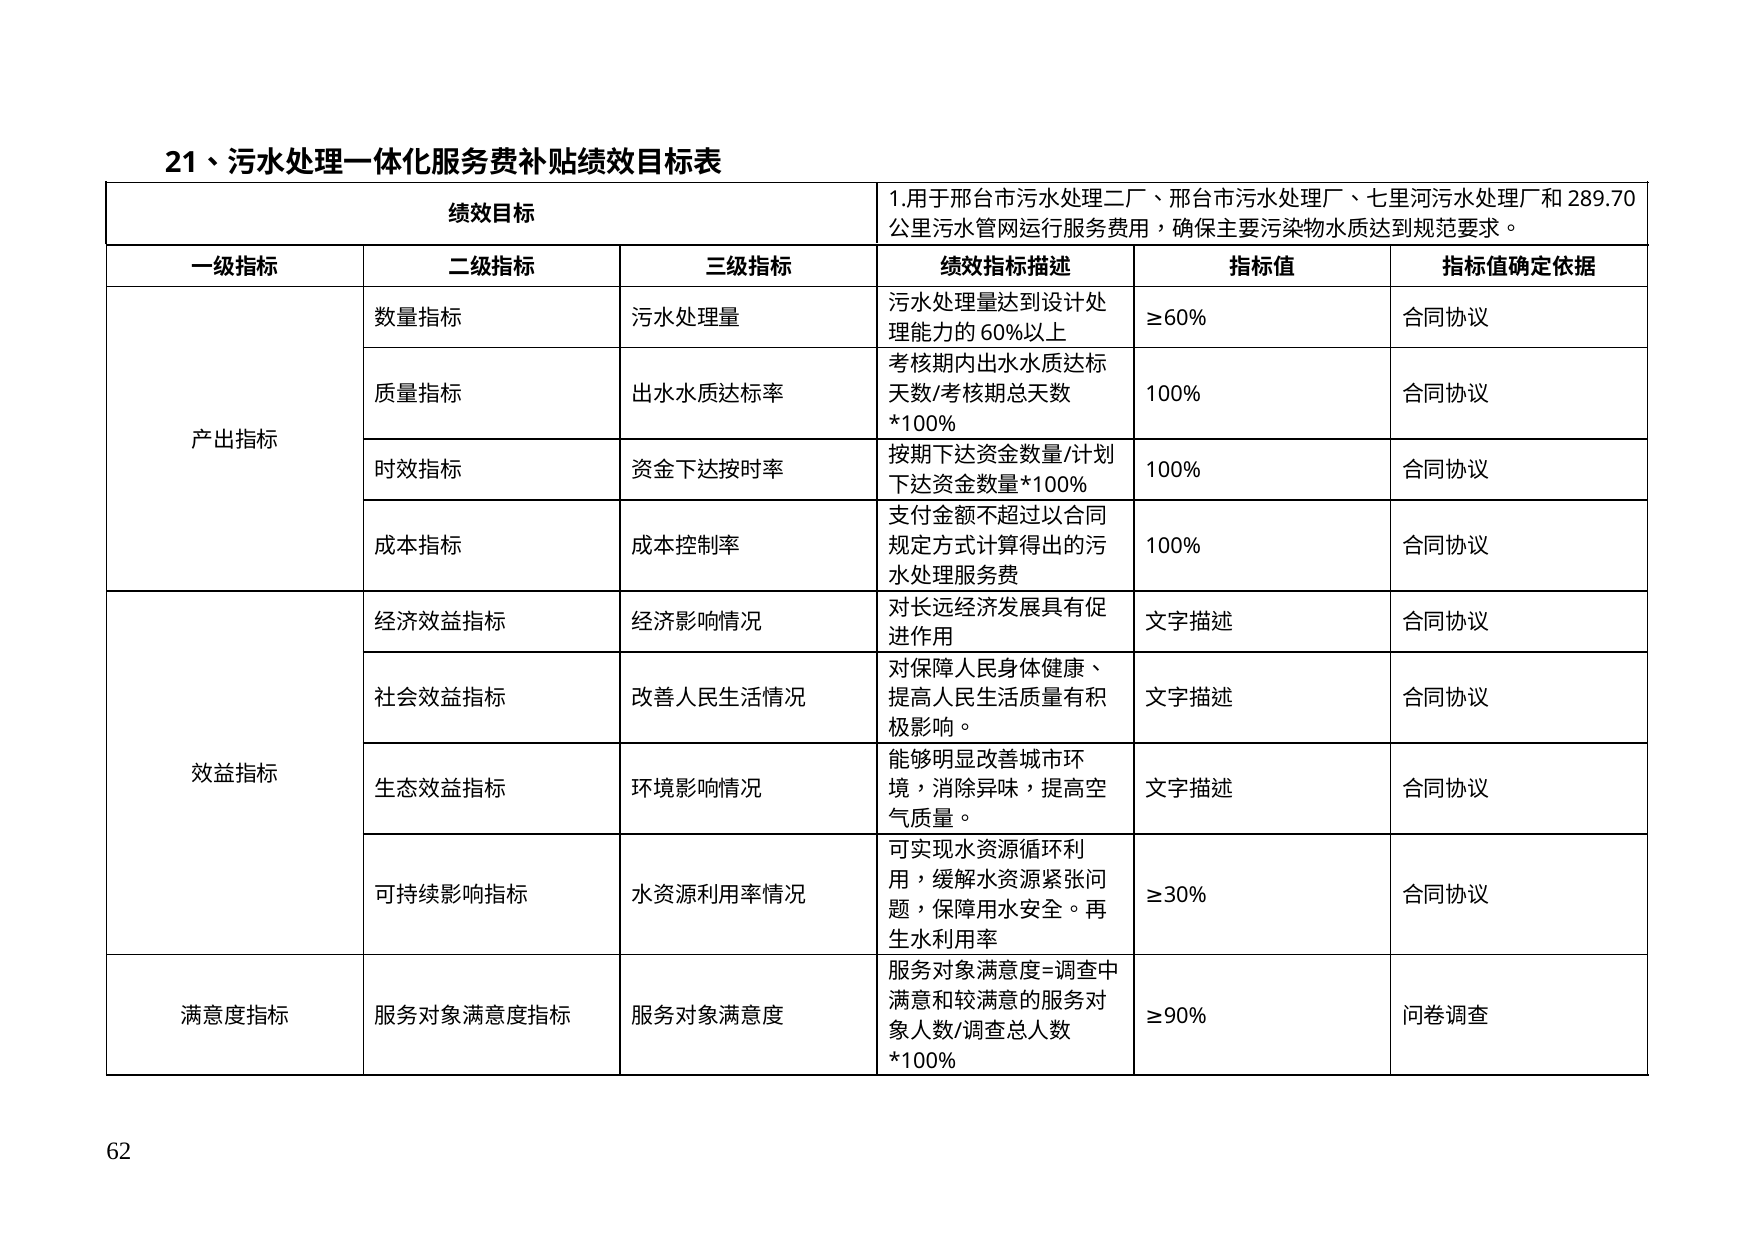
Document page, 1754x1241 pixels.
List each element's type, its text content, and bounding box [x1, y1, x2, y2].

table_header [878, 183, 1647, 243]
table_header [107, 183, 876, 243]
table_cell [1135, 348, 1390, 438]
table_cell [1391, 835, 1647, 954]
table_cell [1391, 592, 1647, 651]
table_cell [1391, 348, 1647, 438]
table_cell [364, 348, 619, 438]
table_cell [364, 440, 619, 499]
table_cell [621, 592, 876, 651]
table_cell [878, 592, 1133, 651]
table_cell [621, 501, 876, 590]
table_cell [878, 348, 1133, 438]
text 21、污水处理一体化服务费补贴绩效目标表 [106, 142, 1648, 181]
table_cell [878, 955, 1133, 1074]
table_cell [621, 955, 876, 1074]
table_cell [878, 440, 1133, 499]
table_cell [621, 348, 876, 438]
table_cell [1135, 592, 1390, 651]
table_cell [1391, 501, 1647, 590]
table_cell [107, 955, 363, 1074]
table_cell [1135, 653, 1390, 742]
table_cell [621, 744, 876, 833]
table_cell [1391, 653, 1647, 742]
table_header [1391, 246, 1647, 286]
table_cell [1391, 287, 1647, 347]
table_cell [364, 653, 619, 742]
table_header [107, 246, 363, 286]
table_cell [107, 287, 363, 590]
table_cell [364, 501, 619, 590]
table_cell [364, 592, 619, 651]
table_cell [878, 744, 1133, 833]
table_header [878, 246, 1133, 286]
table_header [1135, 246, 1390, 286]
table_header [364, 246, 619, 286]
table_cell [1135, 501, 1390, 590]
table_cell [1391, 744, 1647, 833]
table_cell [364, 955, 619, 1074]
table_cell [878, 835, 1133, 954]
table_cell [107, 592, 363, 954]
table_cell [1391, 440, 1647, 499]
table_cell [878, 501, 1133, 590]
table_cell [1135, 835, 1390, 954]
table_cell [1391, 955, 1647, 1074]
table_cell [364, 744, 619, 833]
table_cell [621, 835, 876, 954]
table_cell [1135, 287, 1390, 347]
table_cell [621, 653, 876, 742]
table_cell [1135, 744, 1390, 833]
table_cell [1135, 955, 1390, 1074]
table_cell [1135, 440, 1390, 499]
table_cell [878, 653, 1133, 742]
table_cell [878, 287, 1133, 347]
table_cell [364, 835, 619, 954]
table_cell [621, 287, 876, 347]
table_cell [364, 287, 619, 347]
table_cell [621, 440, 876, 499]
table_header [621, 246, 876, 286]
